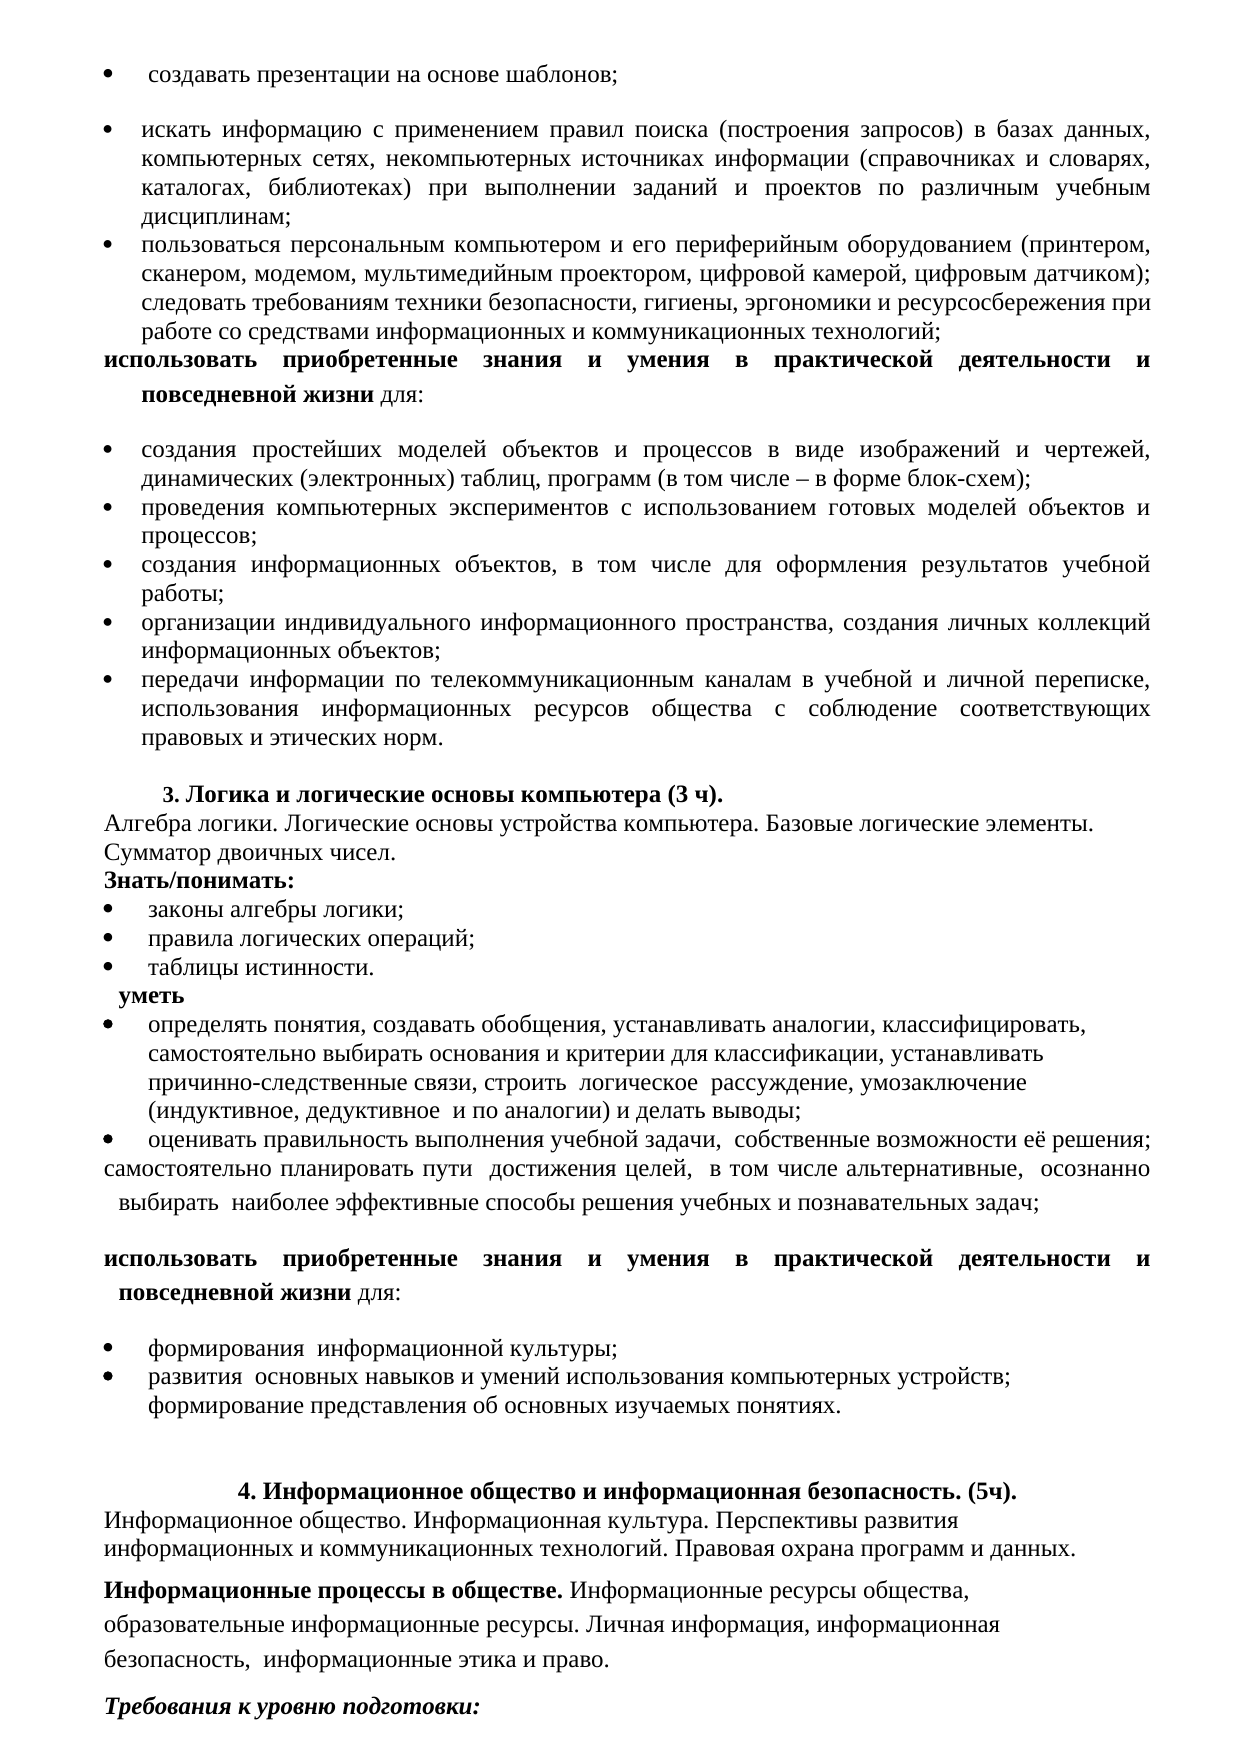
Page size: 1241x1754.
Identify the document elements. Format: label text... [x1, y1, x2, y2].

list создавать презентации на основе шаблонов; [103, 59, 1152, 88]
list правила логических операций; [103, 923, 1152, 952]
list уметь [118, 981, 1152, 1009]
text Информационные процессы в обществе. Информационные ресурсы общества, образовательные информационные ресурсы. Личная информация, информационная безопасность, информационные этика и право. [103, 1575, 1152, 1672]
list оценивать правильность выполнения учебной задачи, собственные возможности её решения; [103, 1124, 1152, 1153]
text Информационное общество. Информационная культура. Перспективы развития информационных и коммуникационных технологий. Правовая охрана программ и данных. [103, 1505, 1152, 1562]
text Требования к уровню подготовки: [103, 1691, 1152, 1719]
text Алгебра логики. Логические основы устройства компьютера. Базовые логические элементы. Сумматор двоичных чисел. [103, 808, 1152, 866]
text Знать/понимать: [103, 866, 1152, 894]
list искать информацию с применением правил поиска (построения запросов) в базах данных, компьютерных сетях, некомпьютерных источниках информации (справочниках и словарях, каталогах, библиотеках) при выполнении заданий и проектов по различным учебным дисциплинам; [103, 114, 1152, 229]
list пользоваться персональным компьютером и его периферийным оборудованием (принтером, сканером, модемом, мультимедийным проектором, цифровой камерой, цифровым датчиком); следовать требованиям техники безопасности, гигиены, эргономики и ресурсосбережения при работе со средствами информационных и коммуникационных технологий; [103, 229, 1152, 344]
list создания простейших моделей объектов и процессов в виде изображений и чертежей, динамических (электронных) таблиц, программ (в том числе – в форме блок-схем); [103, 434, 1152, 492]
text 3. Логика и логические основы компьютера (3 ч). [103, 779, 1152, 808]
list организации индивидуального информационного пространства, создания личных коллекций информационных объектов; [103, 607, 1152, 664]
text использовать приобретенные знания и умения в практической деятельности и повседневной жизни для: [103, 344, 1152, 408]
list законы алгебры логики; [103, 894, 1152, 923]
list таблицы истинности. [103, 952, 1152, 981]
text 4. Информационное общество и информационная безопасность. (5ч). [103, 1476, 1152, 1505]
list формирования информационной культуры; [103, 1333, 1152, 1361]
list проведения компьютерных экспериментов с использованием готовых моделей объектов и процессов; [103, 492, 1152, 549]
list определять понятия, создавать обобщения, устанавливать аналогии, классифицировать, самостоятельно выбирать основания и критерии для классификации, устанавливать причинно-следственные связи, строить логическое рассуждение, умозаключение (индуктивное, дедуктивное и по аналогии) и делать выводы; [103, 1009, 1152, 1124]
list создания информационных объектов, в том числе для оформления результатов учебной работы; [103, 549, 1152, 607]
list развития основных навыков и умений использования компьютерных устройств; формирование представления об основных изучаемых понятиях. [103, 1361, 1152, 1476]
text использовать приобретенные знания и умения в практической деятельности и повседневной жизни для: [103, 1243, 1152, 1306]
list передачи информации по телекоммуникационным каналам в учебной и личной переписке, использования информационных ресурсов общества с соблюдение соответствующих правовых и этических норм. [103, 664, 1152, 751]
text самостоятельно планировать пути достижения целей, в том числе альтернативные, осознанно выбирать наиболее эффективные способы решения учебных и познавательных задач; [103, 1153, 1152, 1216]
